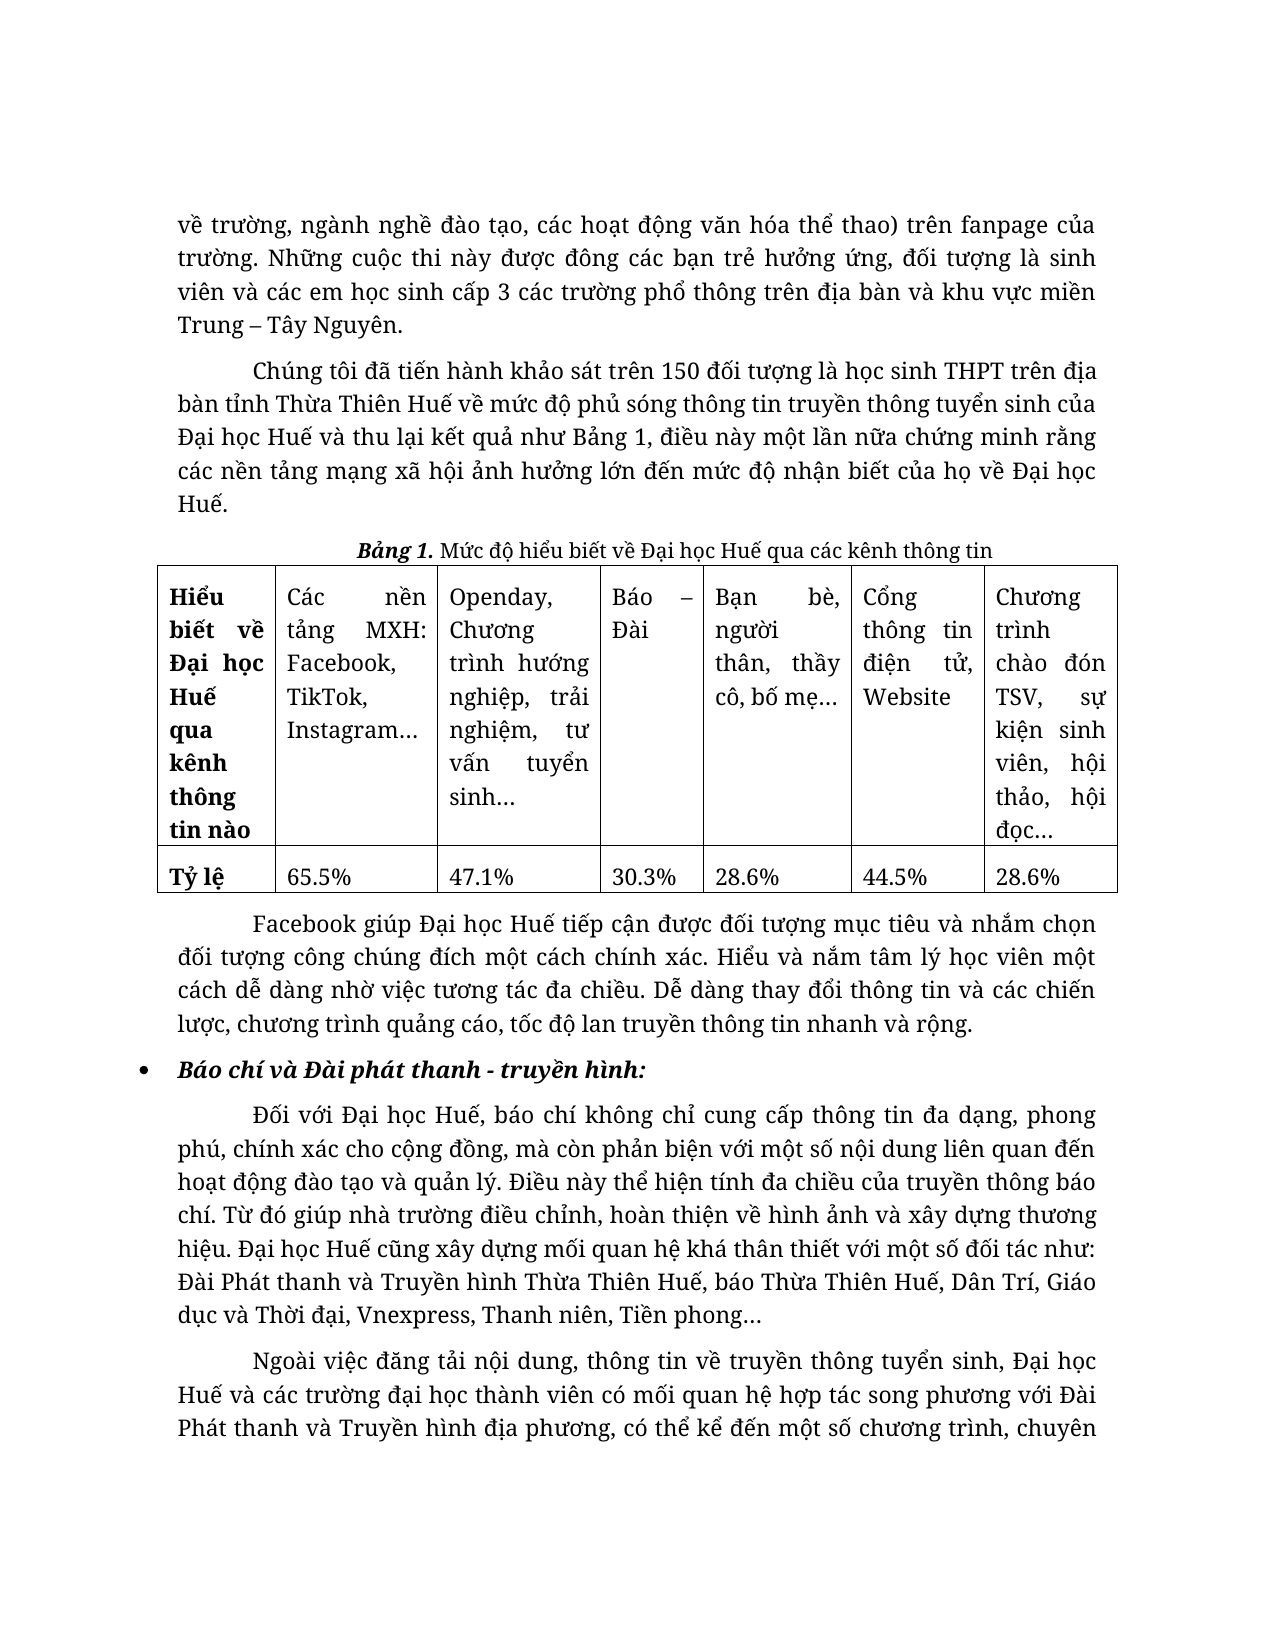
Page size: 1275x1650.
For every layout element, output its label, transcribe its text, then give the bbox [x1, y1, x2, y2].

table_cell 28.6% [985, 846, 1117, 892]
text Chúng tôi đã tiến hành khảo sát trên 150 đối tượng là học sinh THPT trên địa bàn tỉnh Thừa Thiên Huế về mức độ phủ sóng thông tin truyền thông tuyển sinh của Đại học Huế và thu lại kết quả như Bảng 1, điều này một lần nữa chứng minh rằng các nền tảng mạng xã hội ảnh hưởng lớn đến mức độ nhận biết của họ về Đại học Huế. [177, 353, 1098, 519]
text Bảng 1. Mức độ hiểu biết về Đại học Huế qua các kênh thông tin [177, 532, 1098, 565]
table_cell 65.5% [276, 846, 437, 892]
text Đối với Đại học Huế, báo chí không chỉ cung cấp thông tin đa dạng, phong phú, chính xác cho cộng đồng, mà còn phản biện với một số nội dung liên quan đến hoạt động đào tạo và quản lý. Điều này thể hiện tính đa chiều của truyền thông báo chí. Từ đó giúp nhà trường điều chỉnh, hoàn thiện về hình ảnh và xây dựng thương hiệu. Đại học Huế cũng xây dựng mối quan hệ khá thân thiết với một số đối tác như: Đài Phát thanh và Truyền hình Thừa Thiên Huế, báo Thừa Thiên Huế, Dân Trí, Giáo dục và Thời đại, Vnexpress, Thanh niên, Tiền phong… [177, 1097, 1098, 1331]
table_header Chương trình chào đón TSV, sự kiện sinh viên, hội thảo, hội đọc… [985, 566, 1117, 845]
table_cell 28.6% [704, 846, 851, 892]
table_header Cổng thông tin điện tử, Website [852, 566, 984, 845]
table_header Hiểu biết về Đại học Huế qua kênh thông tin nào [158, 566, 275, 845]
table_header Bạn bè, người thân, thầy cô, bố mẹ… [704, 566, 851, 845]
table_cell 44.5% [852, 846, 984, 892]
table_header Openday, Chương trình hướng nghiệp, trải nghiệm, tư vấn tuyển sinh… [438, 566, 600, 845]
table_header Báo – Đài [601, 566, 703, 845]
table_cell Tỷ lệ [158, 846, 275, 892]
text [177, 207, 1098, 340]
table_header Các nền tảng MXH: Facebook, TikTok, Instagram… [276, 566, 437, 845]
text Facebook giúp Đại học Huế tiếp cận được đối tượng mục tiêu và nhắm chọn đối tượng công chúng đích một cách chính xác. Hiểu và nắm tâm lý học viên một cách dễ dàng nhờ việc tương tác đa chiều. Dễ dàng thay đổi thông tin và các chiến lược, chương trình quảng cáo, tốc độ lan truyền thông tin nhanh và rộng. [177, 906, 1098, 1039]
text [177, 1343, 1098, 1443]
table_cell 47.1% [438, 846, 600, 892]
list Báo chí và Đài phát thanh - truyền hình: [140, 1052, 1098, 1085]
table_cell 30.3% [601, 846, 703, 892]
